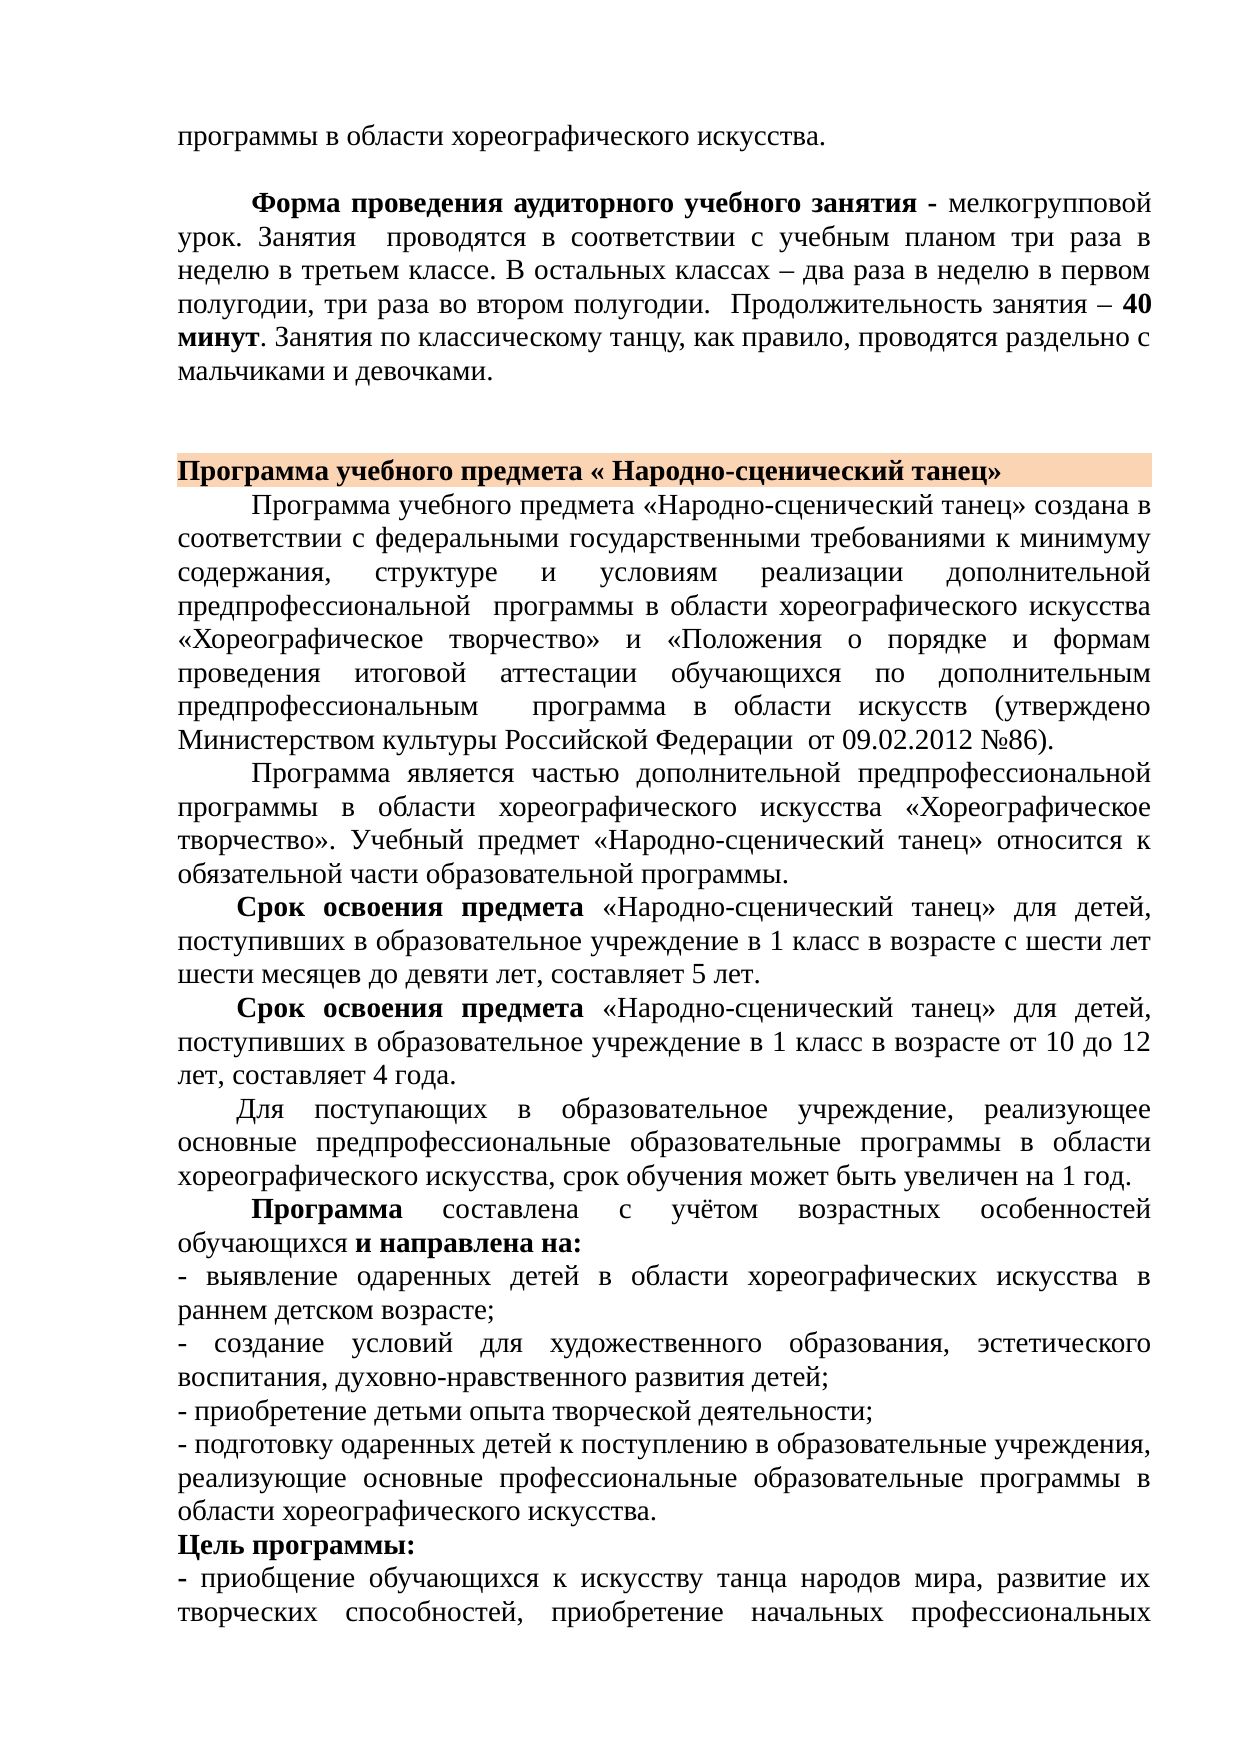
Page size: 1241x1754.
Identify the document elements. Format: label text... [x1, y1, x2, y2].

text Программа учебного предмета «Народно-сценический танец» создана в соответствии с федеральными государственными требованиями к минимуму содержания, структуре и условиям реализации дополнительной предпрофессиональной программы в области хореографического искусства «Хореографическое творчество» и «Положения о порядке и формам проведения итоговой аттестации обучающихся по дополнительным предпрофессиональным программа в области искусств (утверждено Министерством культуры Российской Федерации от 09.02.2012 №86). [177, 487, 1152, 755]
text - выявление одаренных детей в области хореографических искусства в раннем детском возрасте; [177, 1258, 1152, 1326]
text - создание условий для художественного образования, эстетического воспитания, духовно-нравственного развития детей; [177, 1326, 1152, 1393]
text - приобретение детьми опыта творческой деятельности; [177, 1393, 1152, 1426]
text Цель программы: [177, 1527, 1152, 1560]
text Для поступающих в образовательное учреждение, реализующее основные предпрофессиональные образовательные программы в области хореографического искусства, срок обучения может быть увеличен на 1 год. [177, 1091, 1152, 1191]
text Срок освоения предмета «Народно-сценический танец» для детей, поступивших в образовательное учреждение в 1 класс в возрасте с шести лет шести месяцев до девяти лет, составляет 5 лет. [177, 889, 1152, 990]
text Программа является частью дополнительной предпрофессиональной программы в области хореографического искусства «Хореографическое творчество». Учебный предмет «Народно-сценический танец» относится к обязательной части образовательной программы. [177, 755, 1152, 889]
text Программа учебного предмета « Народно-сценический танец» [177, 453, 1152, 487]
text Форма проведения аудиторного учебного занятия - мелкогрупповой урок. Занятия проводятся в соответствии с учебным планом три раза в неделю в третьем классе. В остальных классах – два раза в неделю в первом полугодии, три раза во втором полугодии. Продолжительность занятия – 40 минут. Занятия по классическому танцу, как правило, проводятся раздельно с мальчиками и девочками. [177, 185, 1152, 386]
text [177, 118, 1152, 152]
text - подготовку одаренных детей к поступлению в образовательные учреждения, реализующие основные профессиональные образовательные программы в области хореографического искусства. [177, 1426, 1152, 1527]
text Программа составлена с учётом возрастных особенностей обучающихся и направлена на: [177, 1191, 1152, 1258]
text Срок освоения предмета «Народно-сценический танец» для детей, поступивших в образовательное учреждение в 1 класс в возрасте от 10 до 12 лет, составляет 4 года. [177, 990, 1152, 1091]
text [177, 1560, 1152, 1627]
